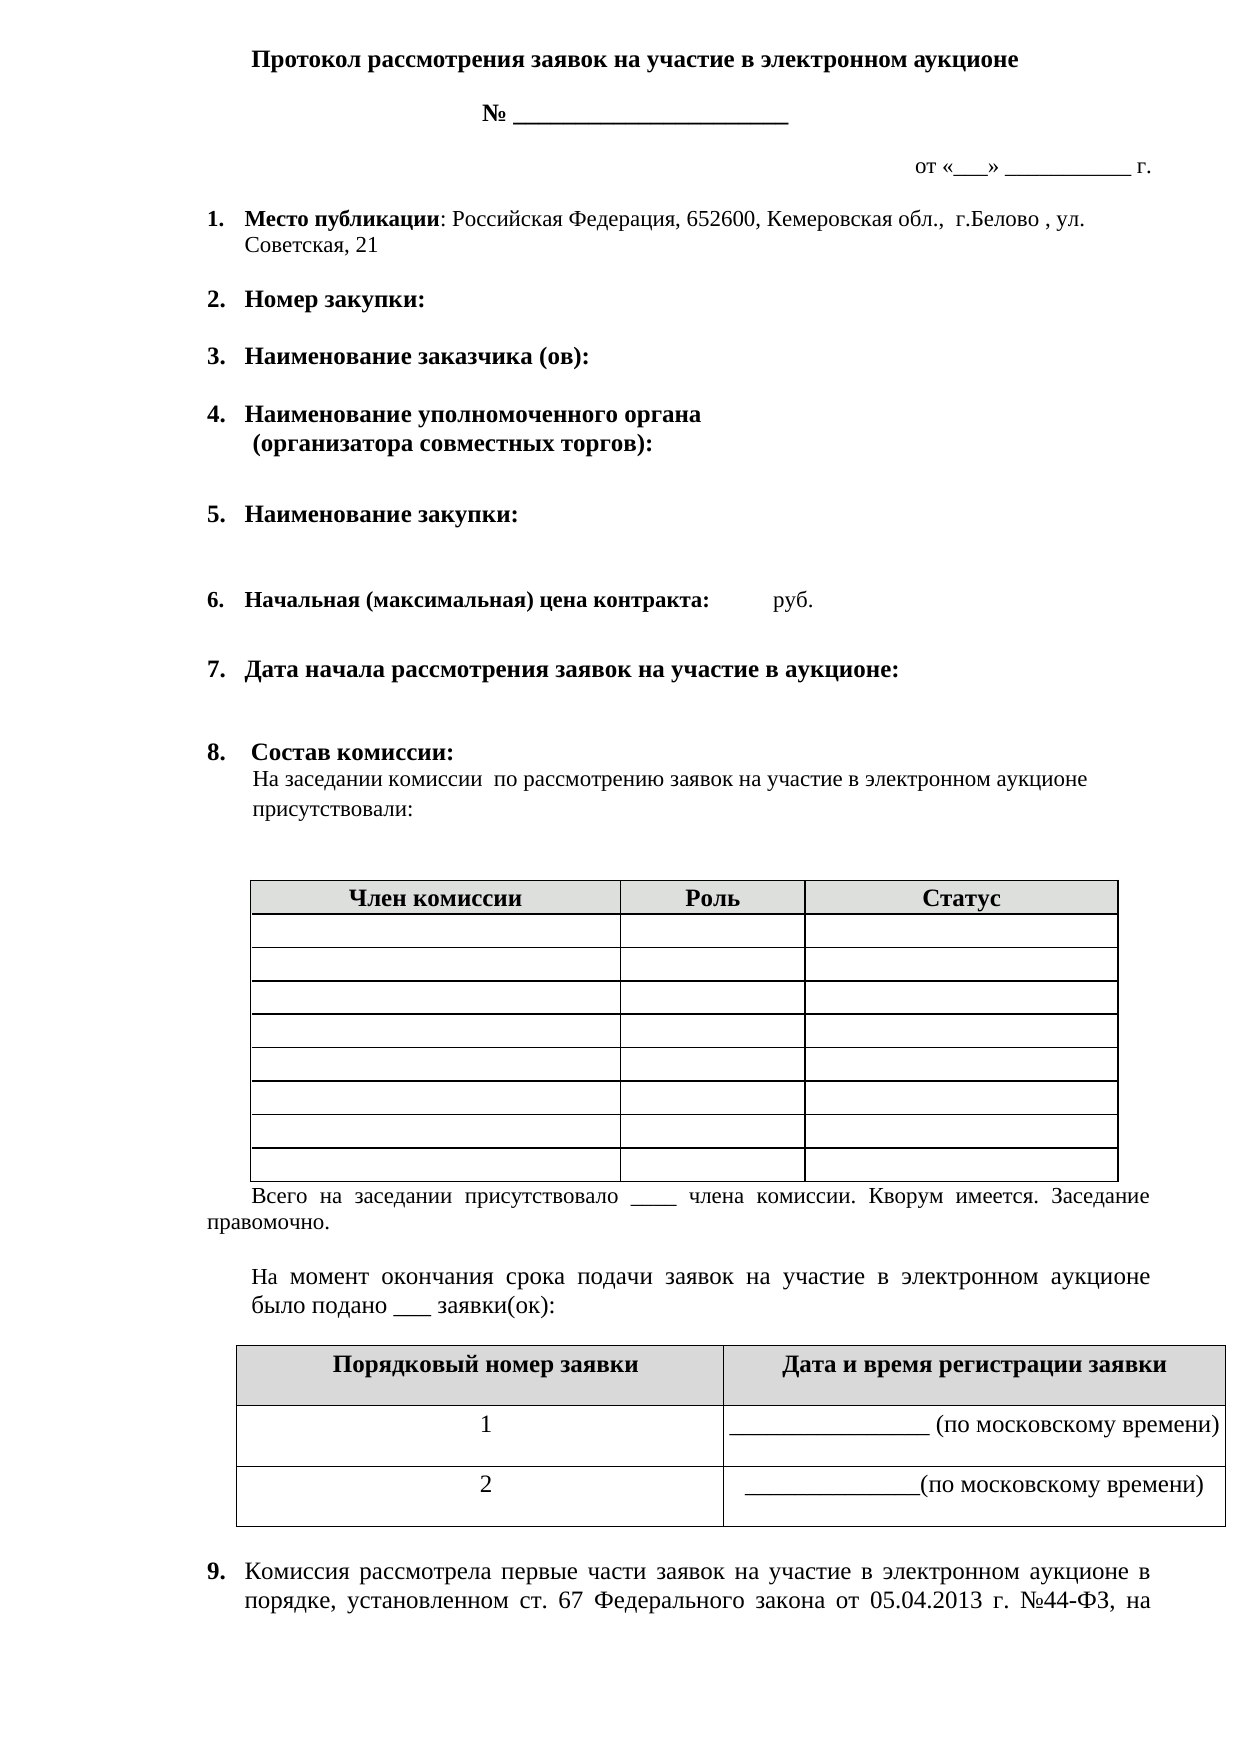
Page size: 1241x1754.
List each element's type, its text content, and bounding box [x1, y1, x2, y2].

text Всего на заседании присутствовало ____ члена комиссии. Кворум имеется. Заседание правомочно. [207, 1182, 1152, 1235]
table_cell [621, 982, 804, 1013]
list Наименование уполномоченного органа [207, 399, 1152, 428]
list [207, 1556, 1152, 1614]
table_cell [621, 948, 804, 980]
list На заседании комиссии по рассмотрению заявок на участие в электронном аукционе присутствовали: [252, 765, 1152, 822]
table_cell [251, 1048, 620, 1080]
table_cell [806, 915, 1117, 946]
table_cell 2 [237, 1467, 723, 1526]
table_cell [806, 1048, 1117, 1080]
table_cell [251, 914, 620, 946]
table_cell 1 [237, 1406, 723, 1466]
list Начальная (максимальная) цена контракта: руб. [207, 586, 1152, 612]
table_cell [806, 948, 1117, 980]
table_cell [806, 982, 1117, 1013]
text № ______________________ [118, 98, 1152, 127]
table_cell [806, 1115, 1117, 1147]
text Протокол рассмотрения заявок на участие в электронном аукционе [118, 44, 1152, 73]
table_cell [621, 1015, 804, 1047]
list Дата начала рассмотрения заявок на участие в аукционе: [207, 654, 1152, 683]
table_cell [621, 1048, 804, 1080]
table_header Статус [806, 881, 1117, 913]
table_cell ________________ (по московскому времени) [724, 1406, 1225, 1466]
table_cell [806, 1015, 1117, 1047]
list Состав комиссии: [207, 737, 1152, 765]
list Наименование заказчика (ов): [207, 341, 1152, 370]
table_cell [621, 1082, 804, 1114]
list Место публикации: Российская Федерация, 652600, Кемеровская обл., г.Белово , ул. Советская, 21 [207, 205, 1152, 257]
list Номер закупки: [207, 284, 1152, 313]
table_cell [621, 915, 804, 946]
text На момент окончания срока подачи заявок на участие в электронном аукционе было подано ___ заявки(ок): [251, 1261, 1152, 1319]
table_cell ______________(по московскому времени) [724, 1467, 1225, 1526]
text (организатора совместных торгов): [252, 428, 1152, 456]
table_cell [251, 981, 620, 1013]
table_cell [251, 948, 620, 980]
table_cell [806, 1082, 1117, 1114]
table_cell [251, 1148, 620, 1181]
table_cell [621, 1149, 804, 1181]
table_header Член комиссии [251, 881, 620, 913]
table_header Роль [621, 881, 804, 913]
table_cell [251, 1081, 620, 1114]
text от «___» ___________ г. [118, 152, 1152, 178]
table_header Дата и время регистрации заявки [724, 1346, 1225, 1405]
table_cell [251, 1014, 620, 1047]
table_cell [806, 1149, 1117, 1181]
table_header Порядковый номер заявки [237, 1346, 723, 1405]
table_cell [621, 1115, 804, 1147]
list Наименование закупки: [207, 499, 1152, 528]
table_cell [251, 1115, 620, 1147]
